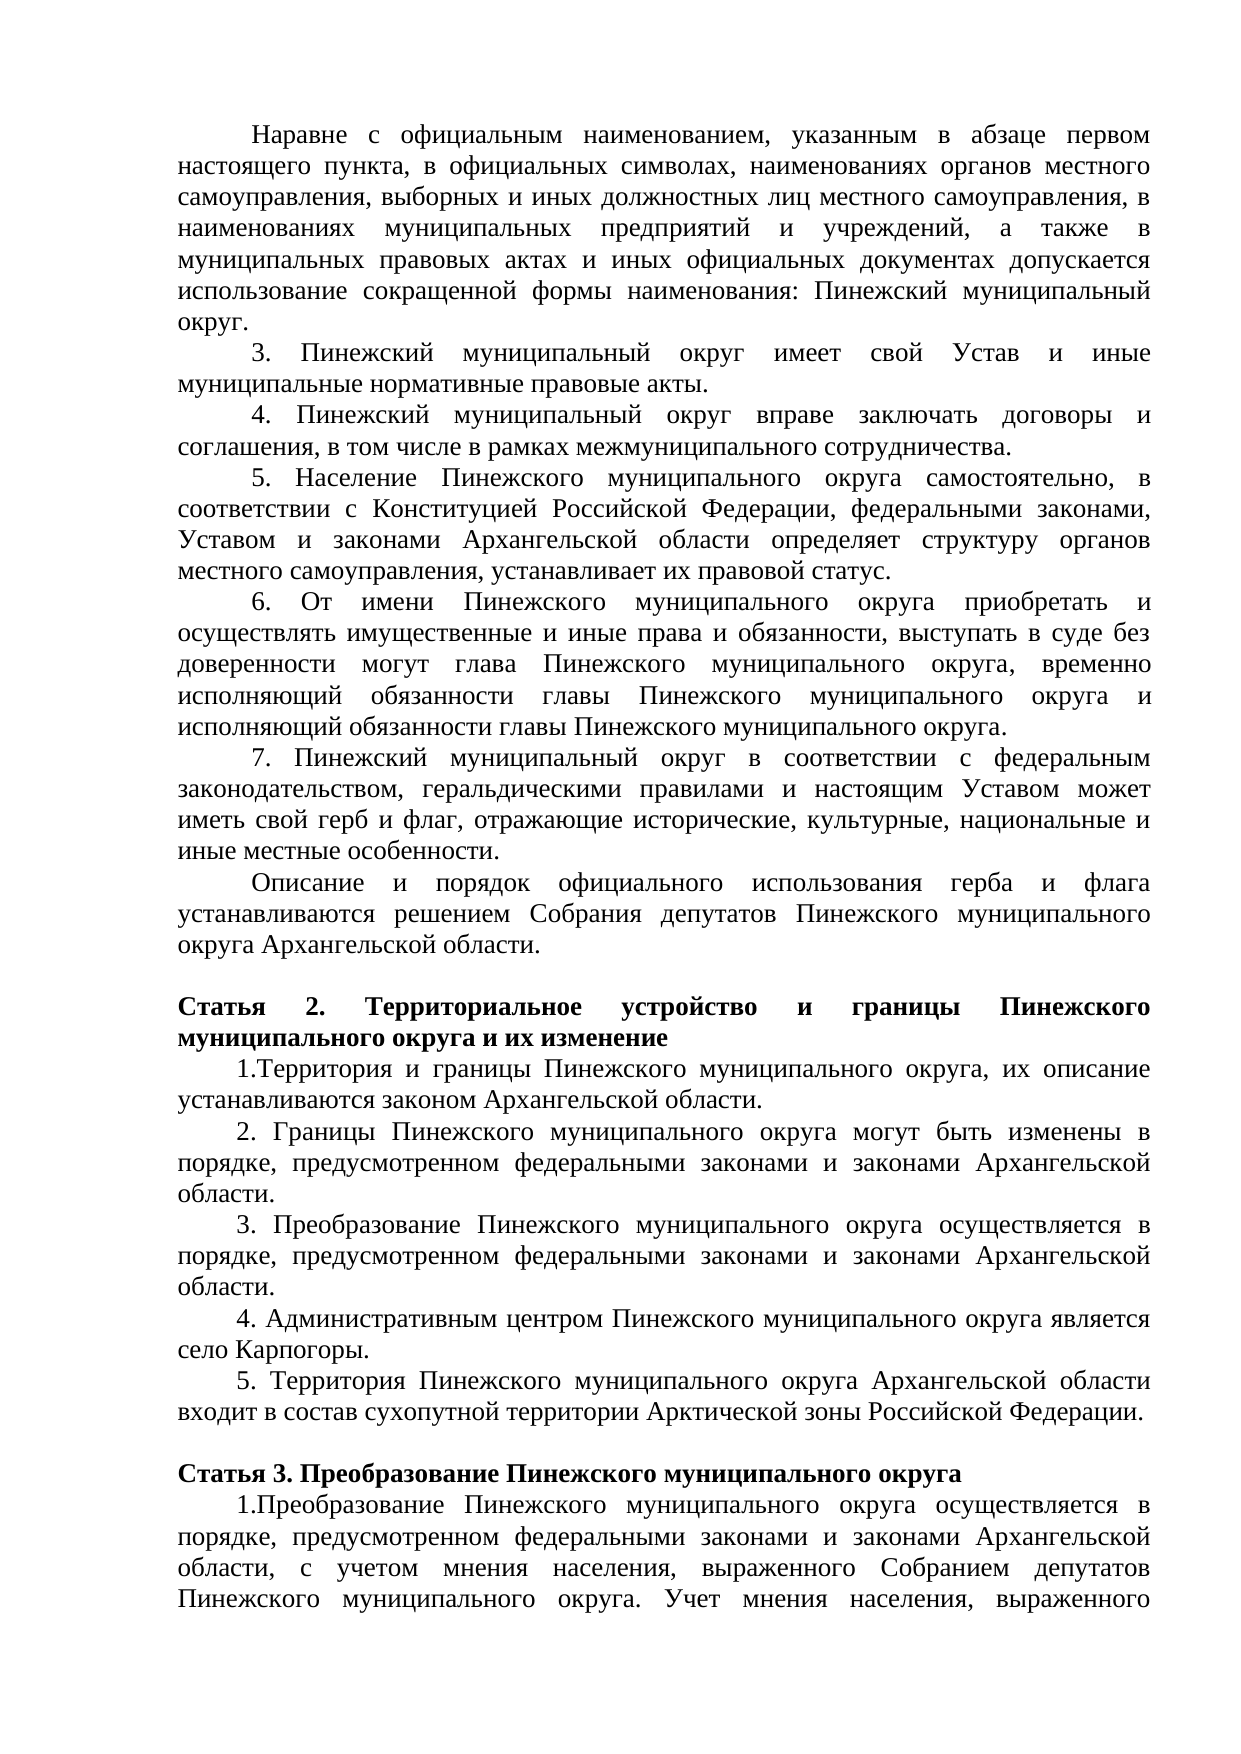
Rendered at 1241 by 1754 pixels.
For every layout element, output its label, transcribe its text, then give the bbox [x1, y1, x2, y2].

text 7. Пинежский муниципальный округ в соответствии с федеральным законодательством, геральдическими правилами и настоящим Уставом может иметь свой герб и флаг, отражающие исторические, культурные, национальные и иные местные особенности. [177, 741, 1152, 866]
text 4. Пинежский муниципальный округ вправе заключать договоры и соглашения, в том числе в рамках межмуниципального сотрудничества. [177, 398, 1152, 461]
text 2. Границы Пинежского муниципального округа могут быть изменены в порядке, предусмотренном федеральными законами и законами Архангельской области. [177, 1115, 1152, 1208]
text Статья 3. Преобразование Пинежского муниципального округа [177, 1457, 1152, 1488]
text 3. Пинежский муниципальный округ имеет свой Устав и иные муниципальные нормативные правовые акты. [177, 336, 1152, 398]
text Статья 2. Территориальное устройство и границы Пинежского муниципального округа и их изменение [177, 990, 1152, 1052]
text Наравне с официальным наименованием, указанным в абзаце первом настоящего пункта, в официальных символах, наименованиях органов местного самоуправления, выборных и иных должностных лиц местного самоуправления, в наименованиях муниципальных предприятий и учреждений, а также в муниципальных правовых актах и иных официальных документах допускается использование сокращенной формы наименования: Пинежский муниципальный округ. [177, 118, 1152, 336]
text 1.Территория и границы Пинежского муниципального округа, их описание устанавливаются законом Архангельской области. [177, 1052, 1152, 1115]
text Описание и порядок официального использования герба и флага устанавливаются решением Собрания депутатов Пинежского муниципального округа Архангельской области. [177, 866, 1152, 959]
text 5. Территория Пинежского муниципального округа Архангельской области входит в состав сухопутной территории Арктической зоны Российской Федерации. [177, 1364, 1152, 1426]
text 3. Преобразование Пинежского муниципального округа осуществляется в порядке, предусмотренном федеральными законами и законами Архангельской области. [177, 1208, 1152, 1302]
text 6. От имени Пинежского муниципального округа приобретать и осуществлять имущественные и иные права и обязанности, выступать в суде без доверенности могут глава Пинежского муниципального округа, временно исполняющий обязанности главы Пинежского муниципального округа и исполняющий обязанности главы Пинежского муниципального округа. [177, 585, 1152, 741]
text 5. Население Пинежского муниципального округа самостоятельно, в соответствии с Конституцией Российской Федерации, федеральными законами, Уставом и законами Архангельской области определяет структуру органов местного самоуправления, устанавливает их правовой статус. [177, 461, 1152, 585]
text 4. Административным центром Пинежского муниципального округа является село Карпогоры. [177, 1302, 1152, 1364]
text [177, 1488, 1152, 1613]
